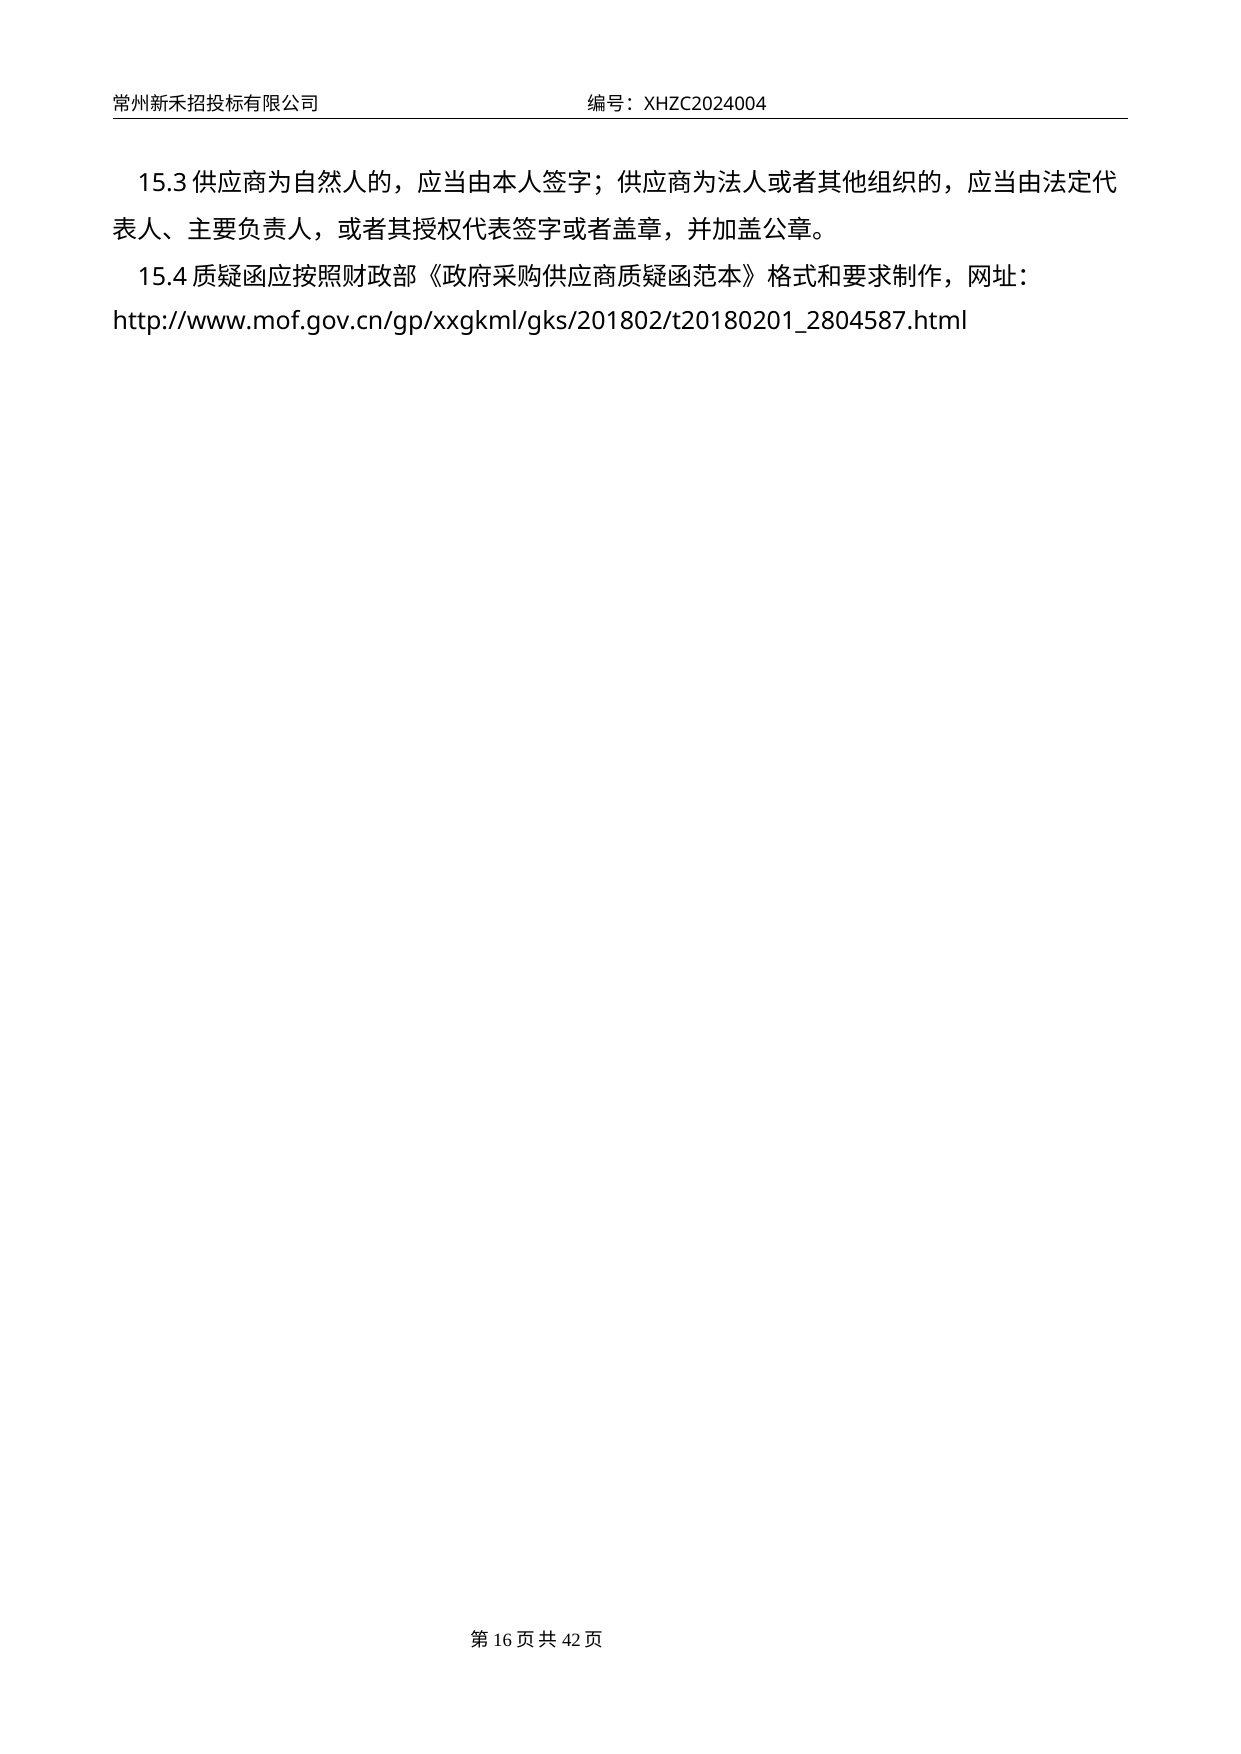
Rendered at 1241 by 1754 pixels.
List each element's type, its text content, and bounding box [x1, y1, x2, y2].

text 15.3供应商为自然人的，应当由本人签字；供应商为法人或者其他组织的，应当由法定代表人、主要负责人，或者其授权代表签字或者盖章，并加盖公章。 [112, 162, 1128, 245]
text 15.4质疑函应按照财政部《政府采购供应商质疑函范本》格式和要求制作，网址：http://www.mof.gov.cn/gp/xxgkml/gks/201802/t20180201_2804587.html [112, 256, 1128, 337]
